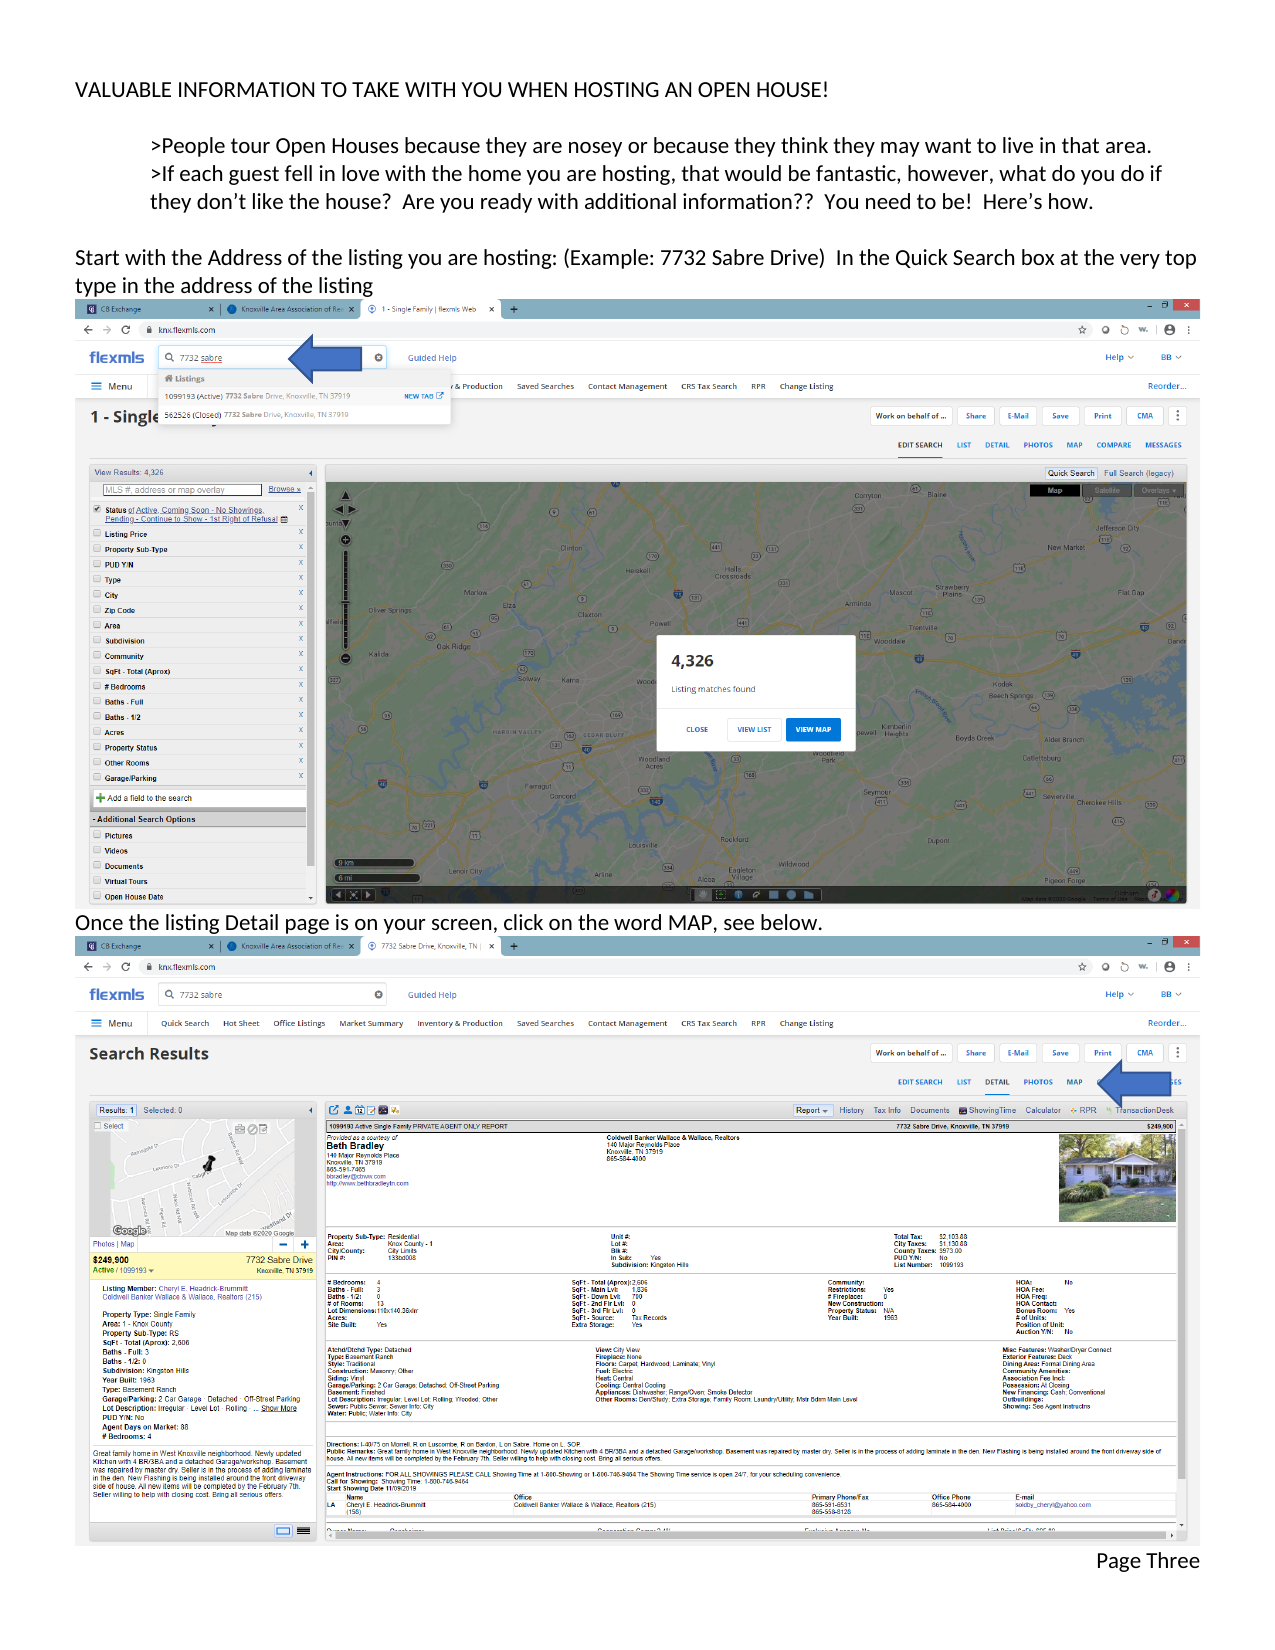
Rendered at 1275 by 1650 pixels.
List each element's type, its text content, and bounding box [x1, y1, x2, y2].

picture [75, 299, 1200, 909]
text >If each guest fell in love with the home you are hosting, that would be fantastic, however, what do you do if they don’t like the house? Are you ready with additional information?? You need to be! Here’s how. [150, 159, 1200, 215]
text Start with the Address of the listing you are hosting: (Example: 7732 Sabre Drive) In the Quick Search box at the very top type in the address of the listing [75, 243, 1200, 299]
text Once the listing Detail page is on your screen, click on the word MAP, see below. [75, 909, 1200, 936]
text VALUABLE INFORMATION TO TAKE WITH YOU WHEN HOSTING AN OPEN HOUSE! [75, 75, 1200, 103]
text >People tour Open Houses because they are nosey or because they think they may want to live in that area. [75, 131, 1200, 159]
picture [75, 936, 1200, 1546]
text Page Three [75, 1546, 1200, 1574]
